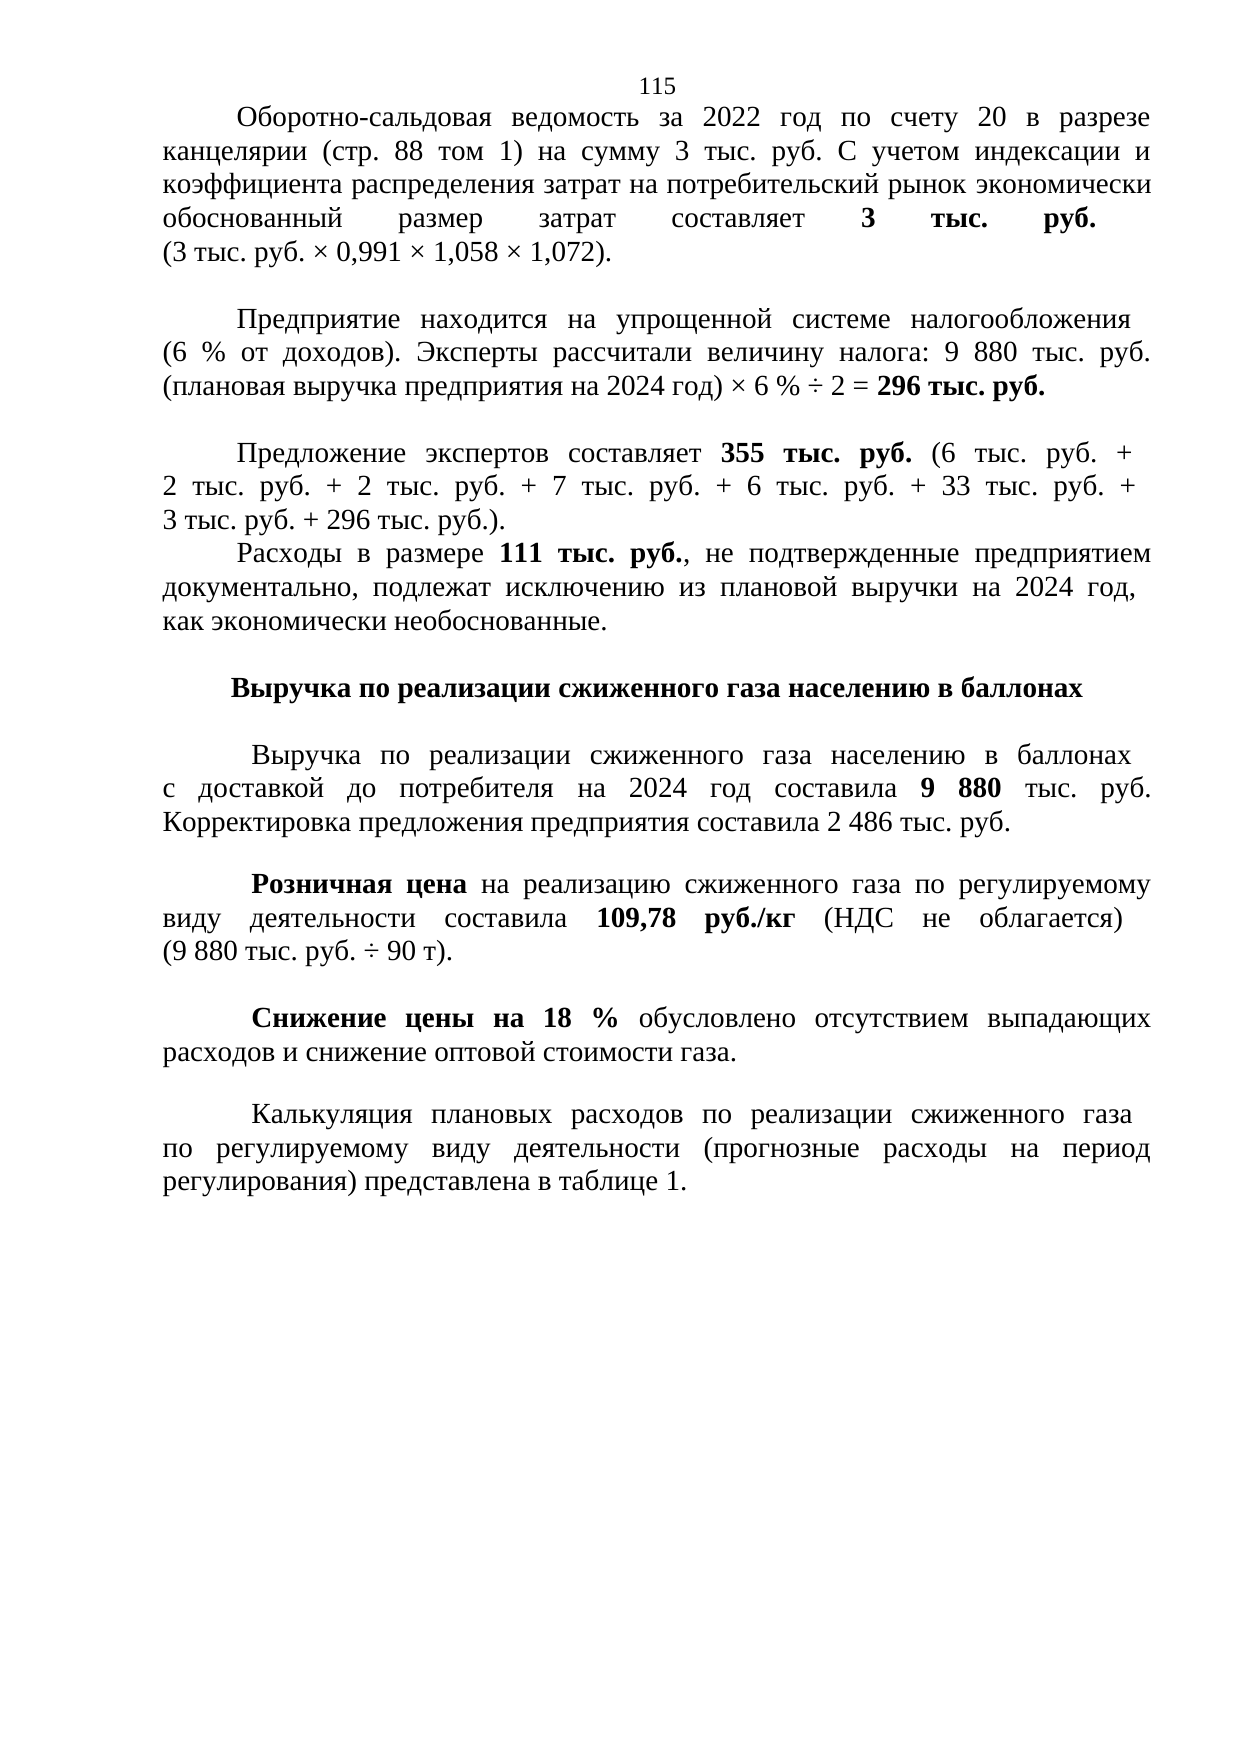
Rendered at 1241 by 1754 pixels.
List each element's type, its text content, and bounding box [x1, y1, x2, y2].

text Розничная цена на реализацию сжиженного газа по регулируемому виду деятельности составила 109,78 руб./кг (НДС не облагается) (9 880 тыс. руб. ÷ 90 т). [162, 866, 1152, 967]
text Предприятие находится на упрощенной системе налогообложения (6 % от доходов). Эксперты рассчитали величину налога: 9 880 тыс. руб. (плановая выручка предприятия на 2024 год) × 6 % ÷ 2 = 296 тыс. руб. [162, 301, 1152, 401]
text Расходы в размере 111 тыс. руб., не подтвержденные предприятием документально, подлежат исключению из плановой выручки на 2024 год, как экономически необоснованные. [162, 536, 1152, 636]
text Снижение цены на 18 % обусловлено отсутствием выпадающих расходов и снижение оптовой стоимости газа. [162, 1000, 1152, 1067]
text Выручка по реализации сжиженного газа населению в баллонах с доставкой до потребителя на 2024 год составила 9 880 тыс. руб. Корректировка предложения предприятия составила 2 486 тыс. руб. [162, 737, 1152, 837]
text Выручка по реализации сжиженного газа населению в баллонах [162, 670, 1152, 703]
text Предложение экспертов составляет 355 тыс. руб. (6 тыс. руб. + 2 тыс. руб. + 2 тыс. руб. + 7 тыс. руб. + 6 тыс. руб. + 33 тыс. руб. + 3 тыс. руб. + 296 тыс. руб.). [162, 435, 1152, 536]
text Оборотно-сальдовая ведомость за 2022 год по счету 20 в разрезе канцелярии (стр. 88 том 1) на сумму 3 тыс. руб. С учетом индексации и коэффициента распределения затрат на потребительский рынок экономически обоснованный размер затрат составляет 3 тыс. руб. (3 тыс. руб. × 0,991 × 1,058 × 1,072). [162, 99, 1152, 267]
text Калькуляция плановых расходов по реализации сжиженного газа по регулируемому виду деятельности (прогнозные расходы на период регулирования) представлена в таблице 1. [162, 1096, 1152, 1197]
